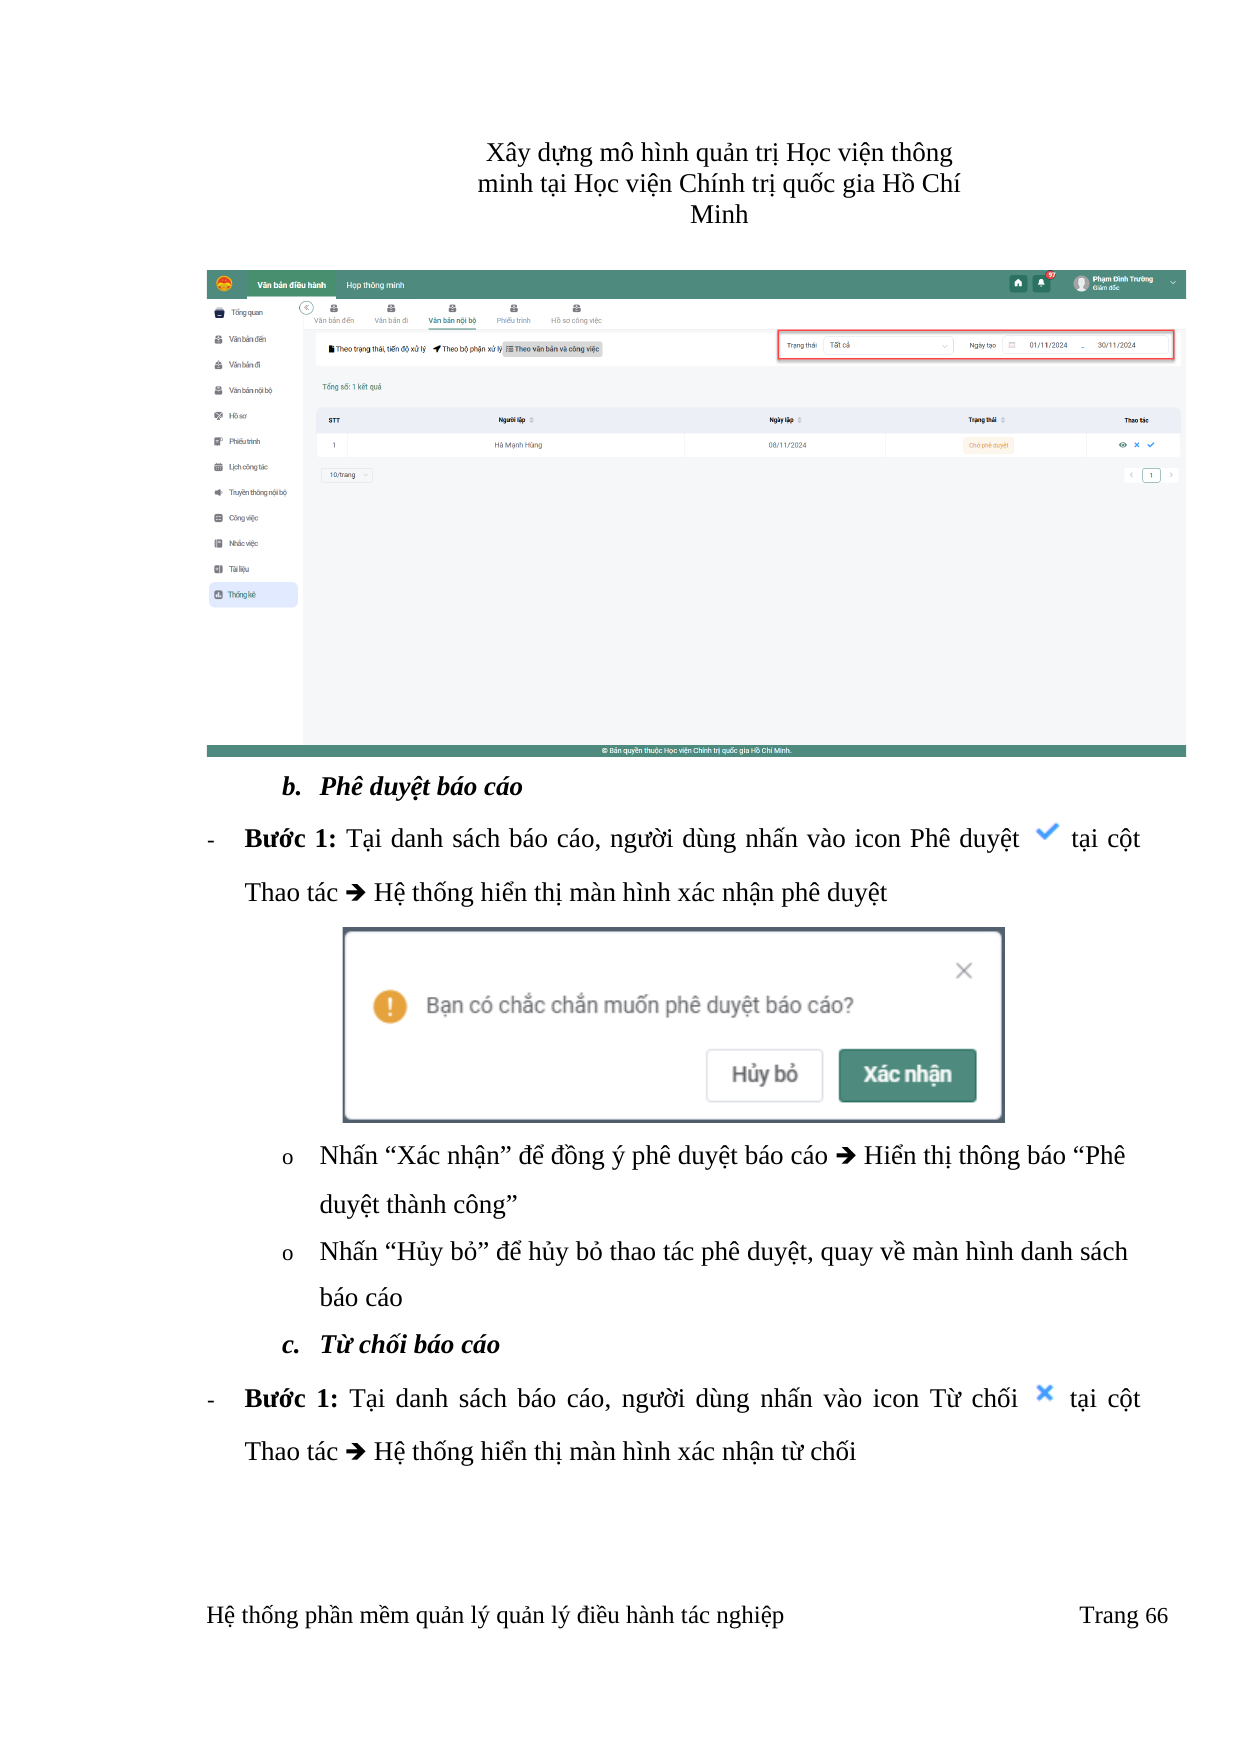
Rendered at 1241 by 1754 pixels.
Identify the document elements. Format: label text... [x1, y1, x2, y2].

list Bước 1: Tại danh sách báo cáo, người dùng nhấn vào icon Từ chối tại cột Thao tác 🡺 Hệ thống hiển thị màn hình xác nhận từ chối [207, 1375, 1140, 1469]
picture [1029, 1374, 1060, 1408]
list Nhấn “Xác nhận” để đồng ý phê duyệt báo cáo 🡺 Hiển thị thông báo “Phê duyệt thành công” [282, 1136, 1140, 1219]
picture [206, 270, 1187, 757]
picture [342, 927, 1005, 1123]
list Nhấn “Hủy bỏ” để hủy bỏ thao tác phê duyệt, quay về màn hình danh sách báo cáo [282, 1235, 1140, 1313]
list Phê duyệt báo cáo [282, 770, 1140, 801]
list Bước 1: Tại danh sách báo cáo, người dùng nhấn vào icon Phê duyệt tại cột Thao tác 🡺 Hệ thống hiển thị màn hình xác nhận phê duyệt [207, 816, 1140, 909]
list Từ chối báo cáo [282, 1328, 1140, 1359]
picture [1029, 816, 1063, 848]
